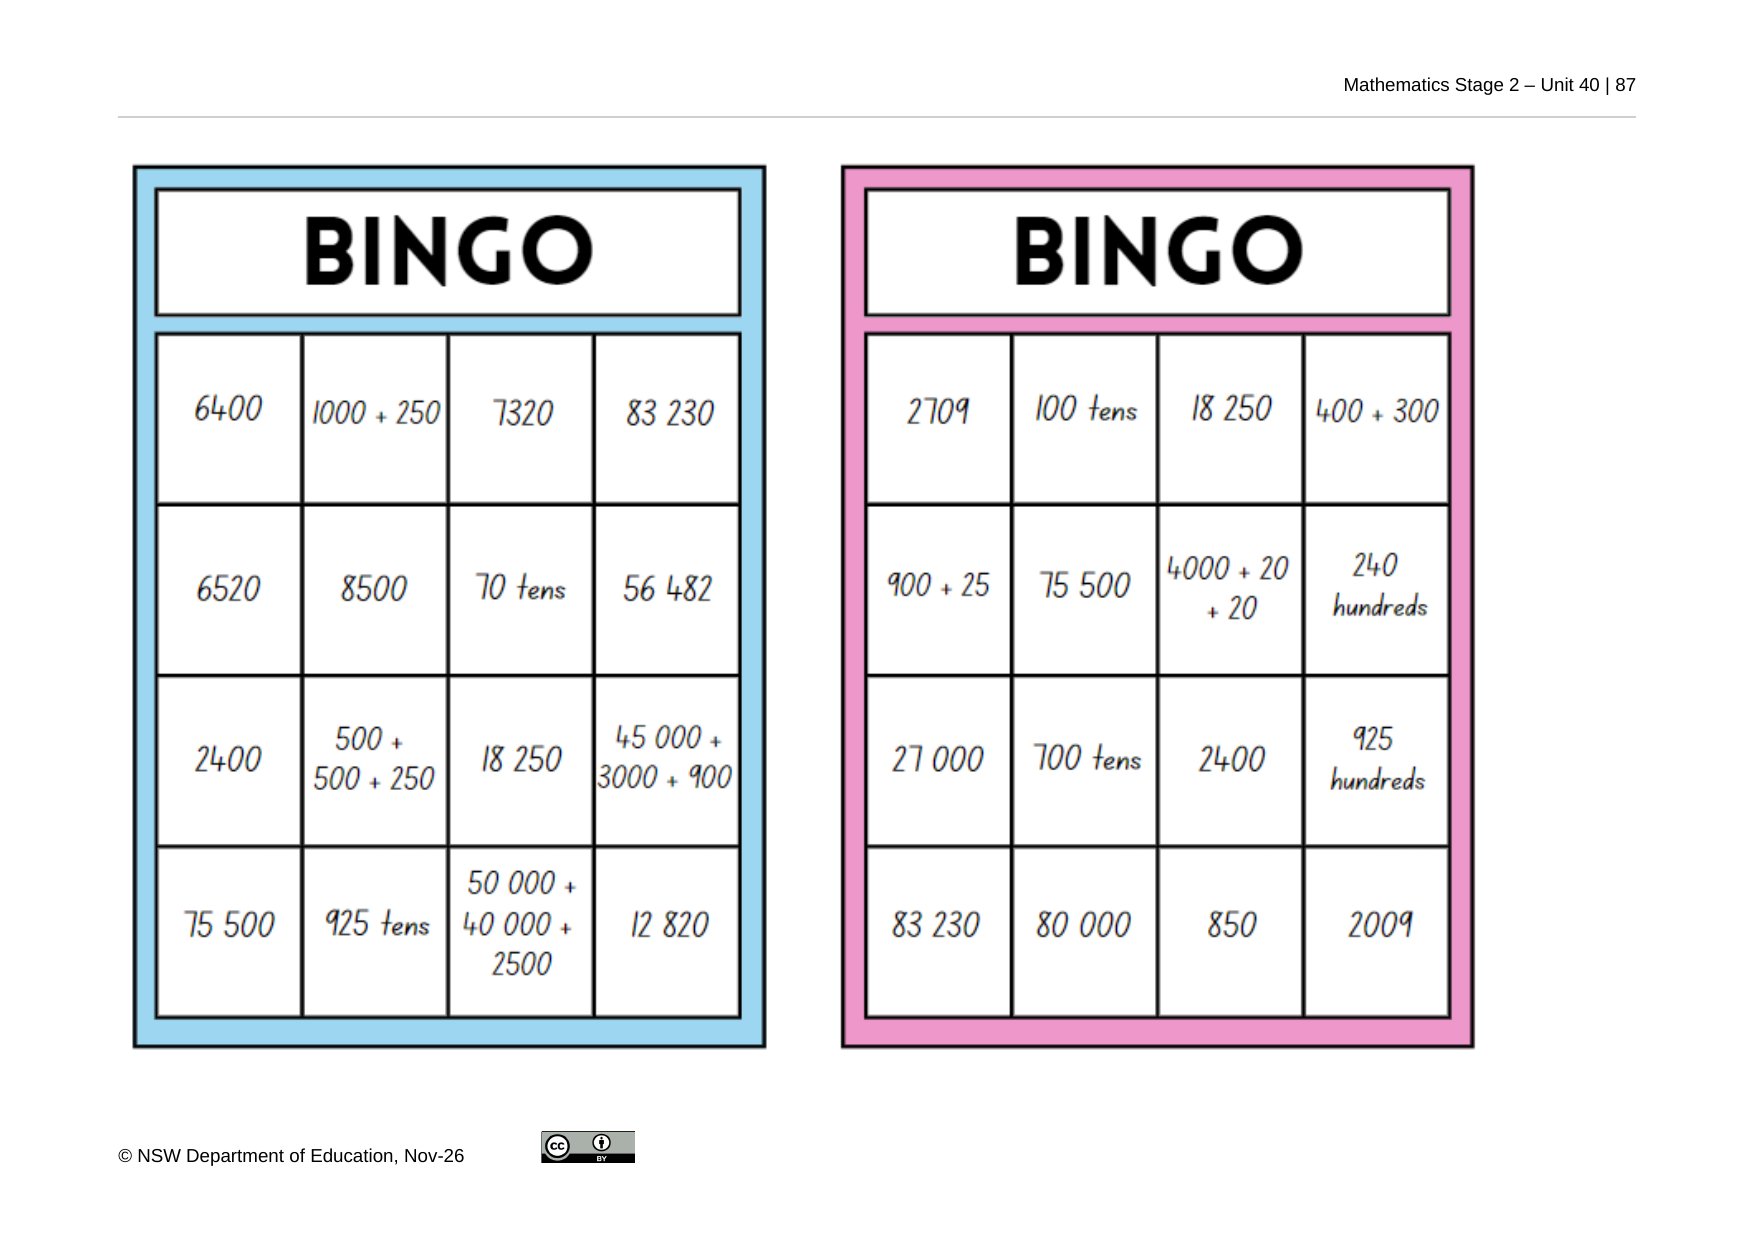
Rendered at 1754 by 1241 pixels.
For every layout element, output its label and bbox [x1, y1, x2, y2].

picture [541, 1131, 635, 1163]
picture [118, 146, 1505, 1078]
